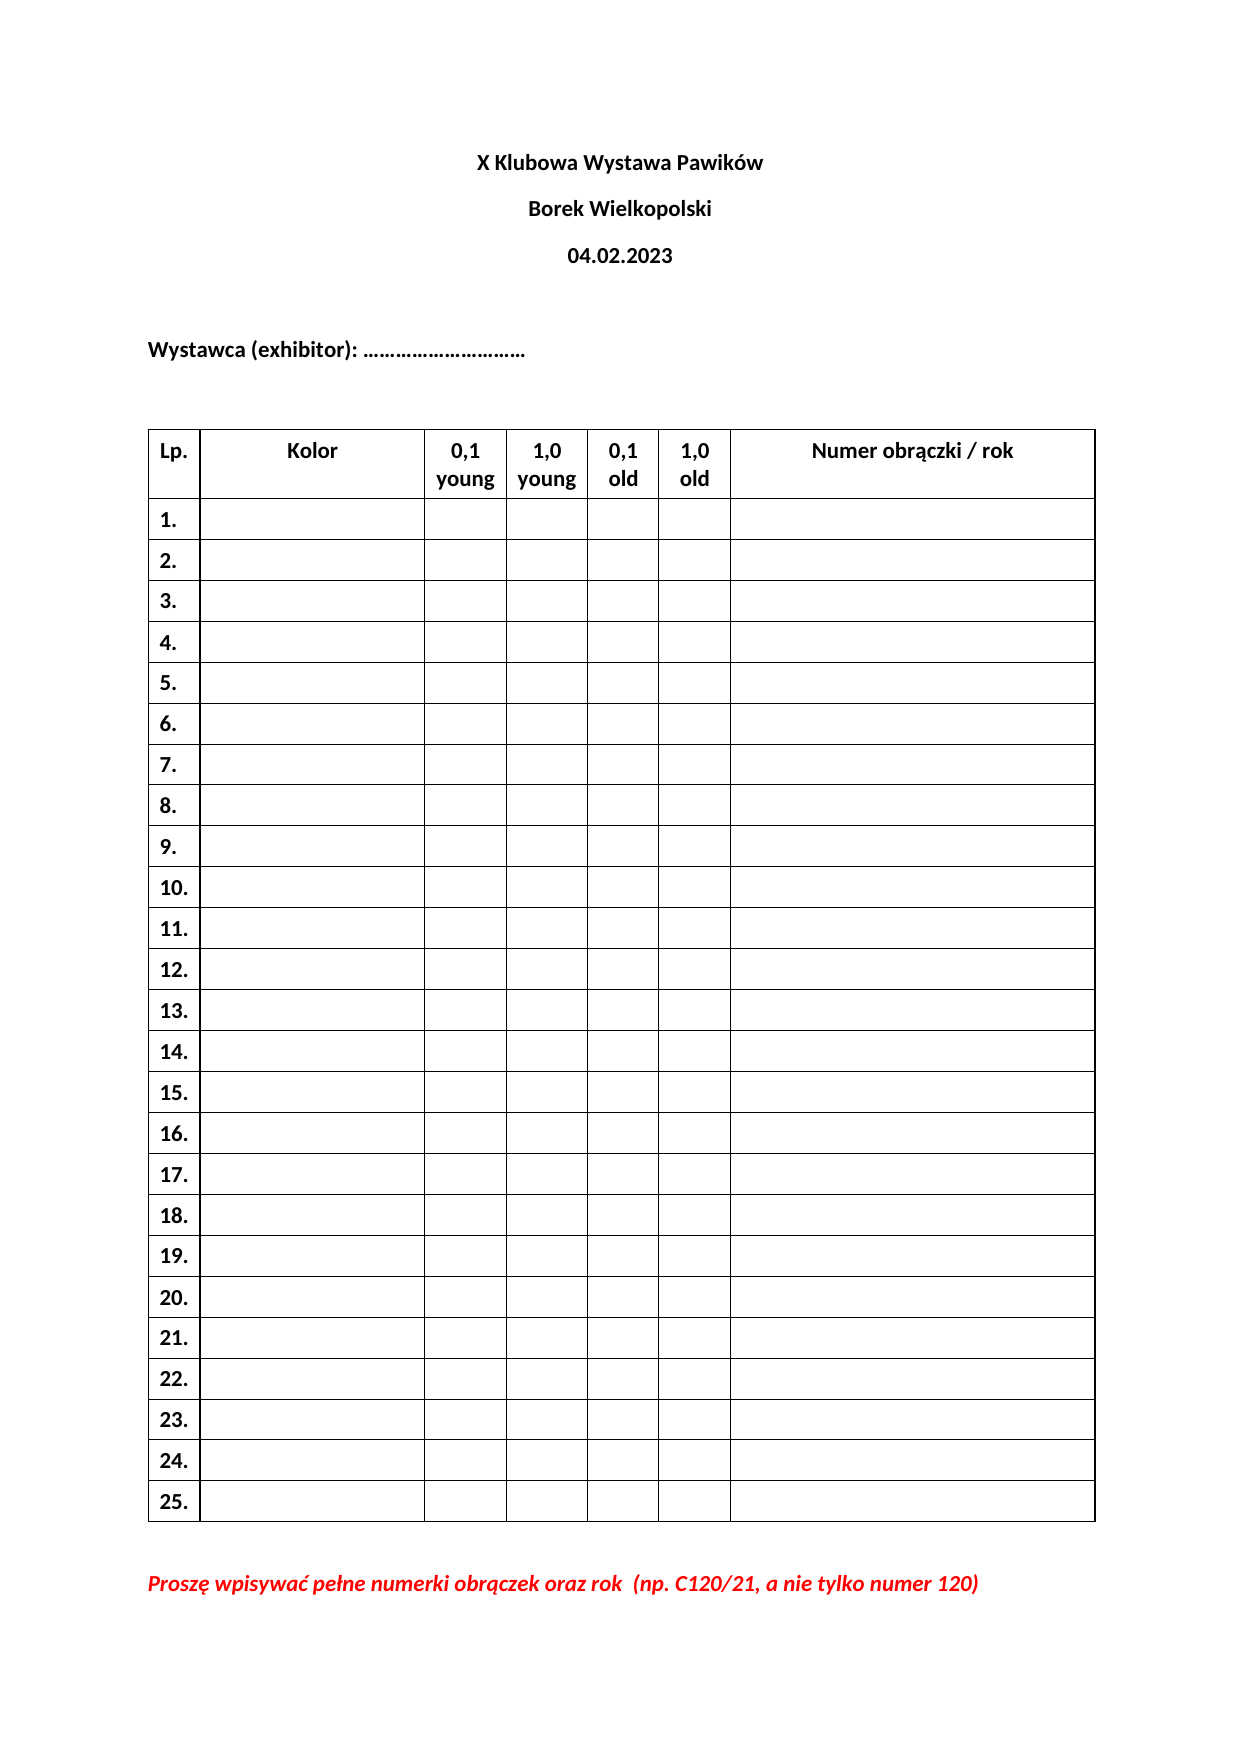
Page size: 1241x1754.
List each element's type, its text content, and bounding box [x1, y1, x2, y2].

table_cell [507, 1113, 587, 1153]
table_cell [201, 1359, 424, 1398]
table_cell [425, 1400, 506, 1439]
table_header 1,0 young [507, 430, 587, 498]
table_cell 19. [149, 1236, 199, 1276]
table_cell [507, 663, 587, 702]
table_header Lp. [149, 430, 199, 498]
table_cell [201, 1400, 424, 1439]
table_cell [588, 540, 658, 580]
table_cell [588, 949, 658, 989]
table_cell 11. [149, 908, 199, 948]
table_cell [425, 867, 506, 907]
table_cell [201, 1440, 424, 1480]
table_cell [201, 990, 424, 1030]
table_cell [588, 785, 658, 825]
table_cell [425, 622, 506, 662]
table_cell [731, 990, 1094, 1030]
table_cell [201, 1113, 424, 1153]
table_cell [588, 908, 658, 948]
table_cell 17. [149, 1154, 199, 1194]
table_cell [425, 704, 506, 743]
table_cell [201, 1154, 424, 1194]
table_cell [425, 1236, 506, 1276]
table_cell 12. [149, 949, 199, 989]
table_cell [731, 1440, 1094, 1480]
table_cell [659, 1154, 730, 1194]
table_cell [201, 581, 424, 621]
table_cell [731, 1318, 1094, 1357]
table_cell [507, 826, 587, 866]
table_cell 1. [149, 499, 199, 539]
table_cell [201, 745, 424, 784]
table_cell [507, 745, 587, 784]
table_header 0,1 young [425, 430, 506, 498]
table_cell [659, 990, 730, 1030]
table_cell [588, 1113, 658, 1153]
table_cell [425, 581, 506, 621]
table_cell [731, 499, 1094, 539]
table_cell [731, 622, 1094, 662]
table_cell [588, 1154, 658, 1194]
table_cell [201, 949, 424, 989]
table_cell [507, 1400, 587, 1439]
table_header 0,1 old [588, 430, 658, 498]
table_cell 7. [149, 745, 199, 784]
table_cell [201, 1195, 424, 1235]
table_cell [507, 908, 587, 948]
table_cell [659, 1440, 730, 1480]
table_cell [731, 704, 1094, 743]
table_cell [659, 581, 730, 621]
table_cell [588, 990, 658, 1030]
table_cell [201, 1031, 424, 1071]
table_cell [731, 1236, 1094, 1276]
table_cell 16. [149, 1113, 199, 1153]
table_cell [507, 785, 587, 825]
table_cell [425, 1277, 506, 1317]
table_cell [659, 1236, 730, 1276]
table_cell [507, 1195, 587, 1235]
table_cell [425, 1359, 506, 1398]
table_cell [731, 1481, 1094, 1521]
table_cell [507, 1277, 587, 1317]
table_cell [659, 622, 730, 662]
table_cell 2. [149, 540, 199, 580]
table_cell [659, 949, 730, 989]
table_cell [588, 1277, 658, 1317]
table_cell [588, 745, 658, 784]
text Borek Wielkopolski [148, 194, 1093, 222]
table_cell [731, 1400, 1094, 1439]
table_cell [731, 1277, 1094, 1317]
table_cell [425, 745, 506, 784]
table_cell [731, 663, 1094, 702]
table_cell [588, 622, 658, 662]
table_cell [731, 1154, 1094, 1194]
table_cell [201, 1072, 424, 1112]
table_cell [659, 499, 730, 539]
table_cell 13. [149, 990, 199, 1030]
table_cell [731, 581, 1094, 621]
text X Klubowa Wystawa Pawików [148, 148, 1093, 176]
table_cell [588, 1195, 658, 1235]
table_cell [201, 540, 424, 580]
table_cell [507, 622, 587, 662]
table_cell 3. [149, 581, 199, 621]
table_cell [588, 704, 658, 743]
table_cell [507, 704, 587, 743]
table_cell 25. [149, 1481, 199, 1521]
table_cell [425, 1440, 506, 1480]
table_cell [659, 1113, 730, 1153]
table_cell [731, 1195, 1094, 1235]
table_cell [201, 663, 424, 702]
table_cell [659, 1481, 730, 1521]
table_cell [659, 1031, 730, 1071]
table_header Numer obrączki / rok [731, 430, 1094, 498]
table_cell 14. [149, 1031, 199, 1071]
table_cell [425, 1154, 506, 1194]
table_cell [588, 1318, 658, 1357]
table_cell 15. [149, 1072, 199, 1112]
table_cell 10. [149, 867, 199, 907]
table_cell [659, 908, 730, 948]
table_cell [659, 826, 730, 866]
table_cell [425, 663, 506, 702]
table_cell [507, 1318, 587, 1357]
table_cell [201, 1481, 424, 1521]
table_cell [659, 663, 730, 702]
table_cell [507, 1072, 587, 1112]
text Wystawca (exhibitor): ………………………… [148, 335, 1093, 363]
table_cell [201, 1236, 424, 1276]
table_cell [588, 499, 658, 539]
table_cell [201, 826, 424, 866]
table_cell [507, 1481, 587, 1521]
table_cell [425, 1072, 506, 1112]
table_cell [201, 1277, 424, 1317]
table_cell [507, 581, 587, 621]
table_cell [659, 745, 730, 784]
table_cell 22. [149, 1359, 199, 1398]
table_cell [507, 499, 587, 539]
table_cell [425, 826, 506, 866]
table_cell [588, 1359, 658, 1398]
table_cell [588, 581, 658, 621]
table_cell [201, 704, 424, 743]
table_cell [201, 1318, 424, 1357]
table_cell [588, 1072, 658, 1112]
table_cell [731, 1359, 1094, 1398]
table_cell [425, 908, 506, 948]
table_cell [659, 704, 730, 743]
table_cell 4. [149, 622, 199, 662]
table_cell [731, 908, 1094, 948]
table_cell 6. [149, 704, 199, 743]
table_cell [588, 1481, 658, 1521]
table_cell [731, 1031, 1094, 1071]
table_cell [731, 826, 1094, 866]
table_cell [731, 745, 1094, 784]
table_cell [425, 1318, 506, 1357]
table_cell [507, 990, 587, 1030]
table_cell [659, 1195, 730, 1235]
table_cell 23. [149, 1400, 199, 1439]
table_cell [425, 540, 506, 580]
table_cell [425, 990, 506, 1030]
text 04.02.2023 [148, 241, 1093, 269]
table_cell [425, 785, 506, 825]
table_cell 20. [149, 1277, 199, 1317]
table_cell [659, 867, 730, 907]
table_cell [507, 867, 587, 907]
table_cell 5. [149, 663, 199, 702]
table_cell [201, 867, 424, 907]
table_cell [588, 826, 658, 866]
table_cell [588, 1031, 658, 1071]
table_cell [201, 785, 424, 825]
table_cell [659, 785, 730, 825]
table_header 1,0 old [659, 430, 730, 498]
table_cell [201, 622, 424, 662]
table_cell [425, 1481, 506, 1521]
table_cell 21. [149, 1318, 199, 1357]
table_cell [425, 1113, 506, 1153]
table_cell [201, 908, 424, 948]
table_cell [659, 1318, 730, 1357]
table_cell [507, 1440, 587, 1480]
table_cell [507, 540, 587, 580]
table_cell [425, 1031, 506, 1071]
table_cell [659, 1072, 730, 1112]
table_cell [731, 540, 1094, 580]
table_cell 24. [149, 1440, 199, 1480]
table_cell [201, 499, 424, 539]
table_cell [507, 1236, 587, 1276]
table_cell [425, 949, 506, 989]
table_cell [731, 949, 1094, 989]
table_cell [588, 1440, 658, 1480]
table_header Kolor [201, 430, 424, 498]
table_cell [731, 1113, 1094, 1153]
table_cell [659, 1277, 730, 1317]
table_cell [507, 1154, 587, 1194]
table_cell [659, 540, 730, 580]
table_cell [731, 785, 1094, 825]
table_cell [659, 1359, 730, 1398]
table_cell [507, 1359, 587, 1398]
table_cell [425, 1195, 506, 1235]
table_cell [507, 1031, 587, 1071]
table_cell [588, 867, 658, 907]
table_cell 18. [149, 1195, 199, 1235]
text Proszę wpisywać pełne numerki obrączek oraz rok (np. C120/21, a nie tylko numer 120) [148, 1569, 1093, 1597]
table_cell [731, 867, 1094, 907]
table_cell [659, 1400, 730, 1439]
table_cell [588, 1236, 658, 1276]
table_cell [588, 663, 658, 702]
table_cell 9. [149, 826, 199, 866]
table_cell [507, 949, 587, 989]
table_cell [425, 499, 506, 539]
table_cell [588, 1400, 658, 1439]
table_cell [731, 1072, 1094, 1112]
table_cell 8. [149, 785, 199, 825]
